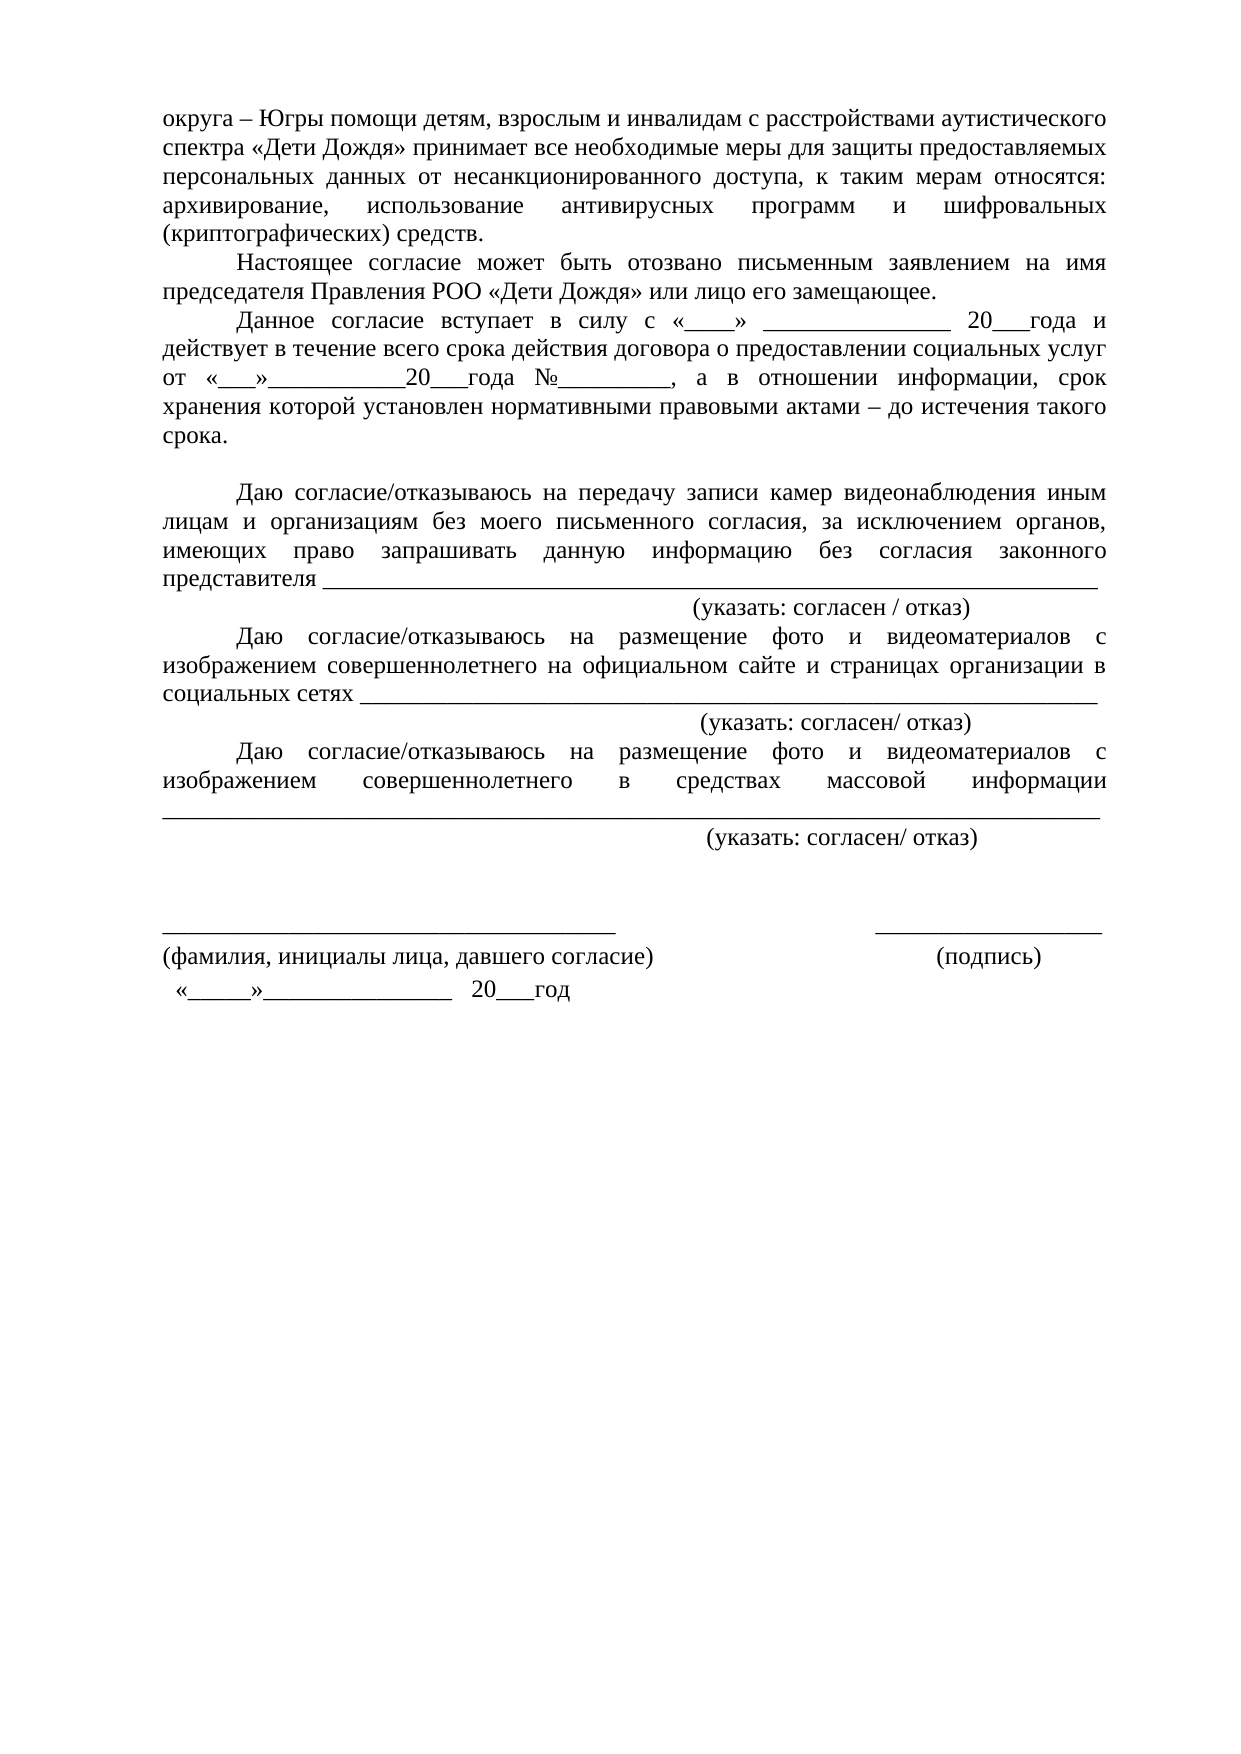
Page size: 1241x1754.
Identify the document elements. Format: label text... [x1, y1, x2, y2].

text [162, 103, 1107, 247]
text (фамилия, инициалы лица, давшего согласие) (подпись) [162, 941, 1107, 970]
text (указать: согласен/ отказ) [162, 822, 1107, 851]
text «_____»_______________ 20___год [162, 974, 1107, 1003]
text Даю согласие/отказываюсь на размещение фото и видеоматериалов с изображением совершеннолетнего в средствах массовой информации ___________________________________________________________________________ [162, 736, 1107, 822]
text Даю согласие/отказываюсь на передачу записи камер видеонаблюдения иным лицам и организациям без моего письменного согласия, за исключением органов, имеющих право запрашивать данную информацию без согласия законного представителя ______________________________________________________________ [162, 477, 1107, 592]
text (указать: согласен / отказ) [162, 592, 1107, 621]
text Даю согласие/отказываюсь на размещение фото и видеоматериалов с изображением совершеннолетнего на официальном сайте и страницах организации в социальных сетях ___________________________________________________________ [162, 621, 1107, 707]
text Данное согласие вступает в силу с «____» _______________ 20___года и действует в течение всего срока действия договора о предоставлении социальных услуг от «___»___________20___года №_________, а в отношении информации, срок хранения которой установлен нормативными правовыми актами – до истечения такого срока. [162, 305, 1107, 448]
text Настоящее согласие может быть отозвано письменным заявлением на имя председателя Правления РОО «Дети Дождя» или лицо его замещающее. [162, 247, 1107, 305]
text (указать: согласен/ отказ) [162, 707, 1107, 736]
text ____________________________________ __________________ [162, 908, 1107, 937]
